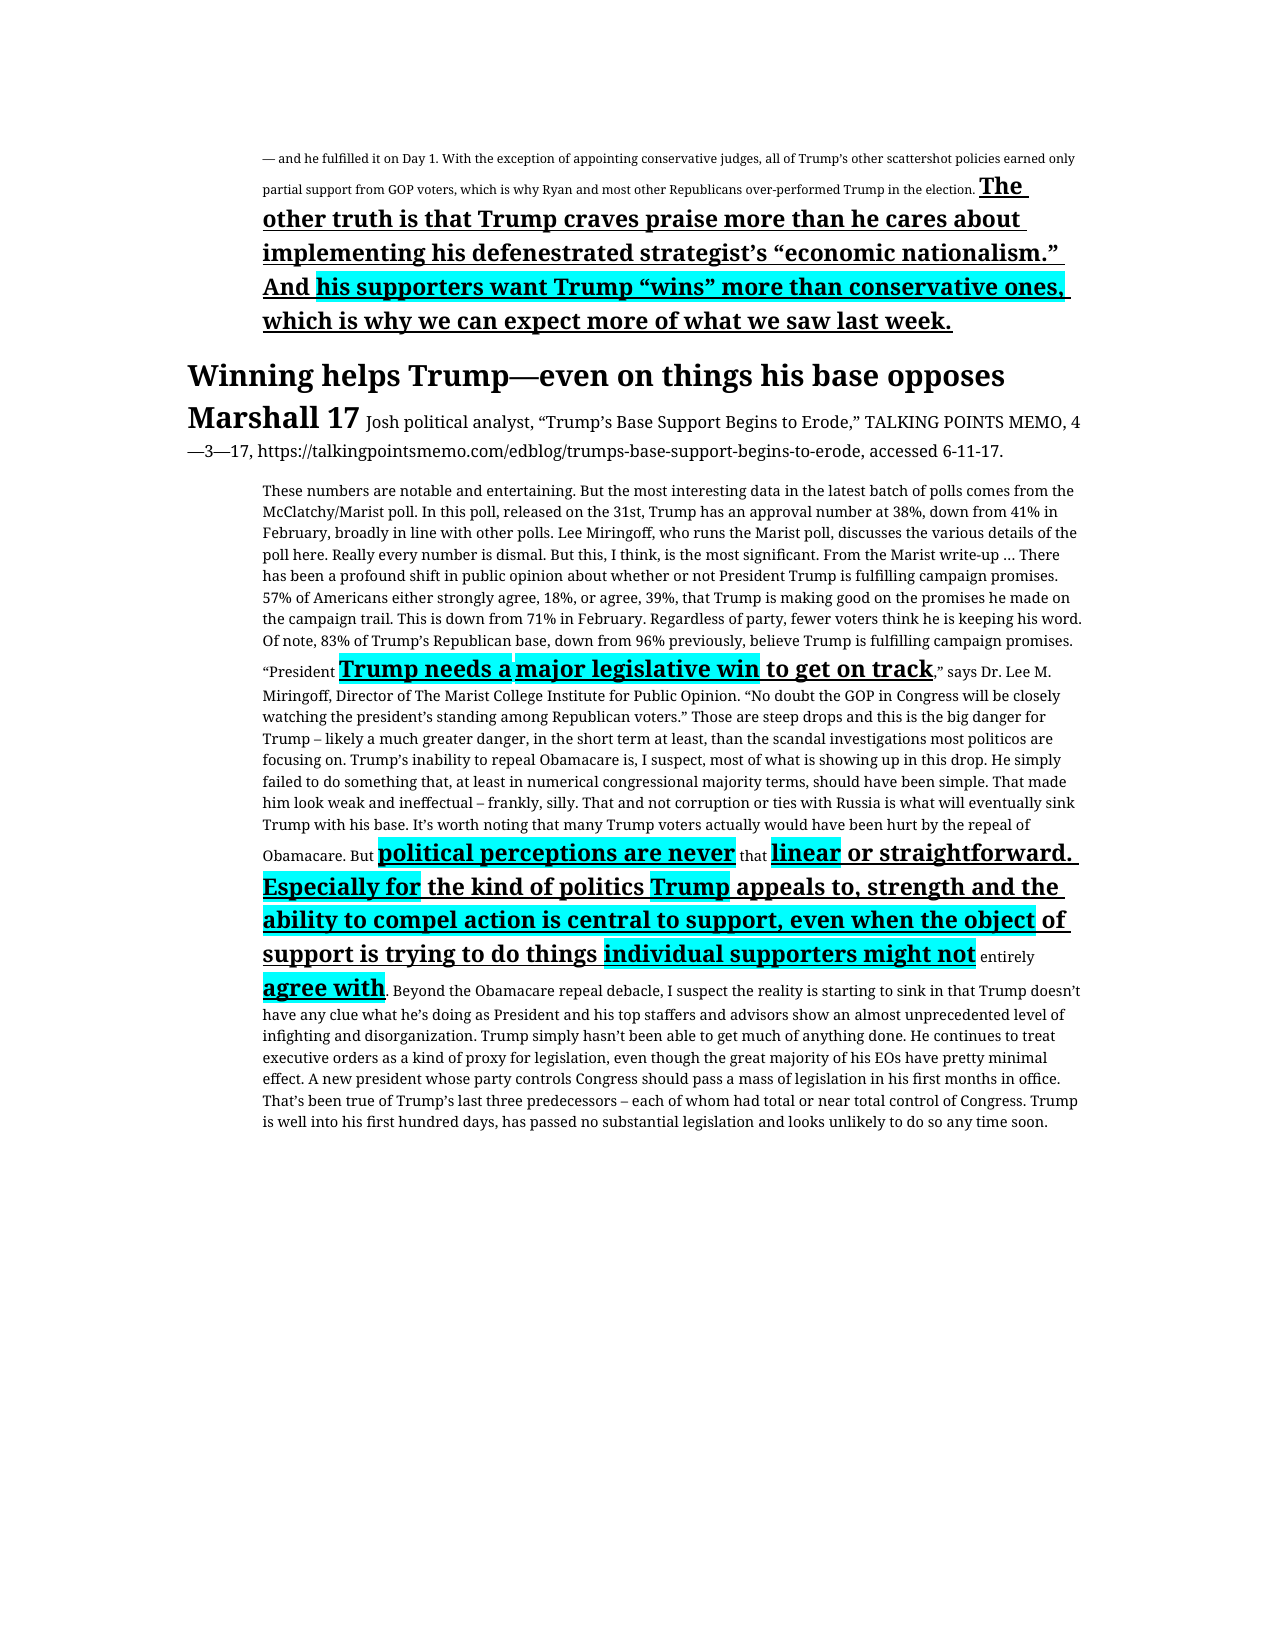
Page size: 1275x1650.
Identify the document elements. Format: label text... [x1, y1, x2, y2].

subtitle Winning helps Trump—even on things his base opposes [187, 355, 1087, 395]
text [262, 150, 1087, 336]
text Marshall 17 Josh political analyst, “Trump’s Base Support Begins to Erode,” TALKING POINTS MEMO, 4—3—17, https://talkingpointsmemo.com/edblog/trumps-base-support-begins-to-erode, accessed 6-11-17. [187, 398, 1087, 462]
text These numbers are notable and entertaining. But the most interesting data in the latest batch of polls comes from the McClatchy/Marist poll. In this poll, released on the 31st, Trump has an approval number at 38%, down from 41% in February, broadly in line with other polls. Lee Miringoff, who runs the Marist poll, discusses the various details of the poll here. Really every number is dismal. But this, I think, is the most significant. From the Marist write-up … There has been a profound shift in public opinion about whether or not President Trump is fulfilling campaign promises. 57% of Americans either strongly agree, 18%, or agree, 39%, that Trump is making good on the promises he made on the campaign trail. This is down from 71% in February. Regardless of party, fewer voters think he is keeping his word. Of note, 83% of Trump’s Republican base, down from 96% previously, believe Trump is fulfilling campaign promises. “President Trump needs a major legislative win to get on track,” says Dr. Lee M. Miringoff, Director of The Marist College Institute for Public Opinion. “No doubt the GOP in Congress will be closely watching the president’s standing among Republican voters.” Those are steep drops and this is the big danger for Trump – likely a much greater danger, in the short term at least, than the scandal investigations most politicos are focusing on. Trump’s inability to repeal Obamacare is, I suspect, most of what is showing up in this drop. He simply failed to do something that, at least in numerical congressional majority terms, should have been simple. That made him look weak and ineffectual – frankly, silly. That and not corruption or ties with Russia is what will eventually sink Trump with his base. It’s worth noting that many Trump voters actually would have been hurt by the repeal of Obamacare. But political perceptions are never that linear or straightforward. Especially for the kind of politics Trump appeals to, strength and the ability to compel action is central to support, even when the object of support is trying to do things individual supporters might not entirely agree with. Beyond the Obamacare repeal debacle, I suspect the reality is starting to sink in that Trump doesn’t have any clue what he’s doing as President and his top staffers and advisors show an almost unprecedented level of infighting and disorganization. Trump simply hasn’t been able to get much of anything done. He continues to treat executive orders as a kind of proxy for legislation, even though the great majority of his EOs have pretty minimal effect. A new president whose party controls Congress should pass a mass of legislation in his first months in office. That’s been true of Trump’s last three predecessors – each of whom had total or near total control of Congress. Trump is well into his first hundred days, has passed no substantial legislation and looks unlikely to do so any time soon. [262, 480, 1087, 1132]
